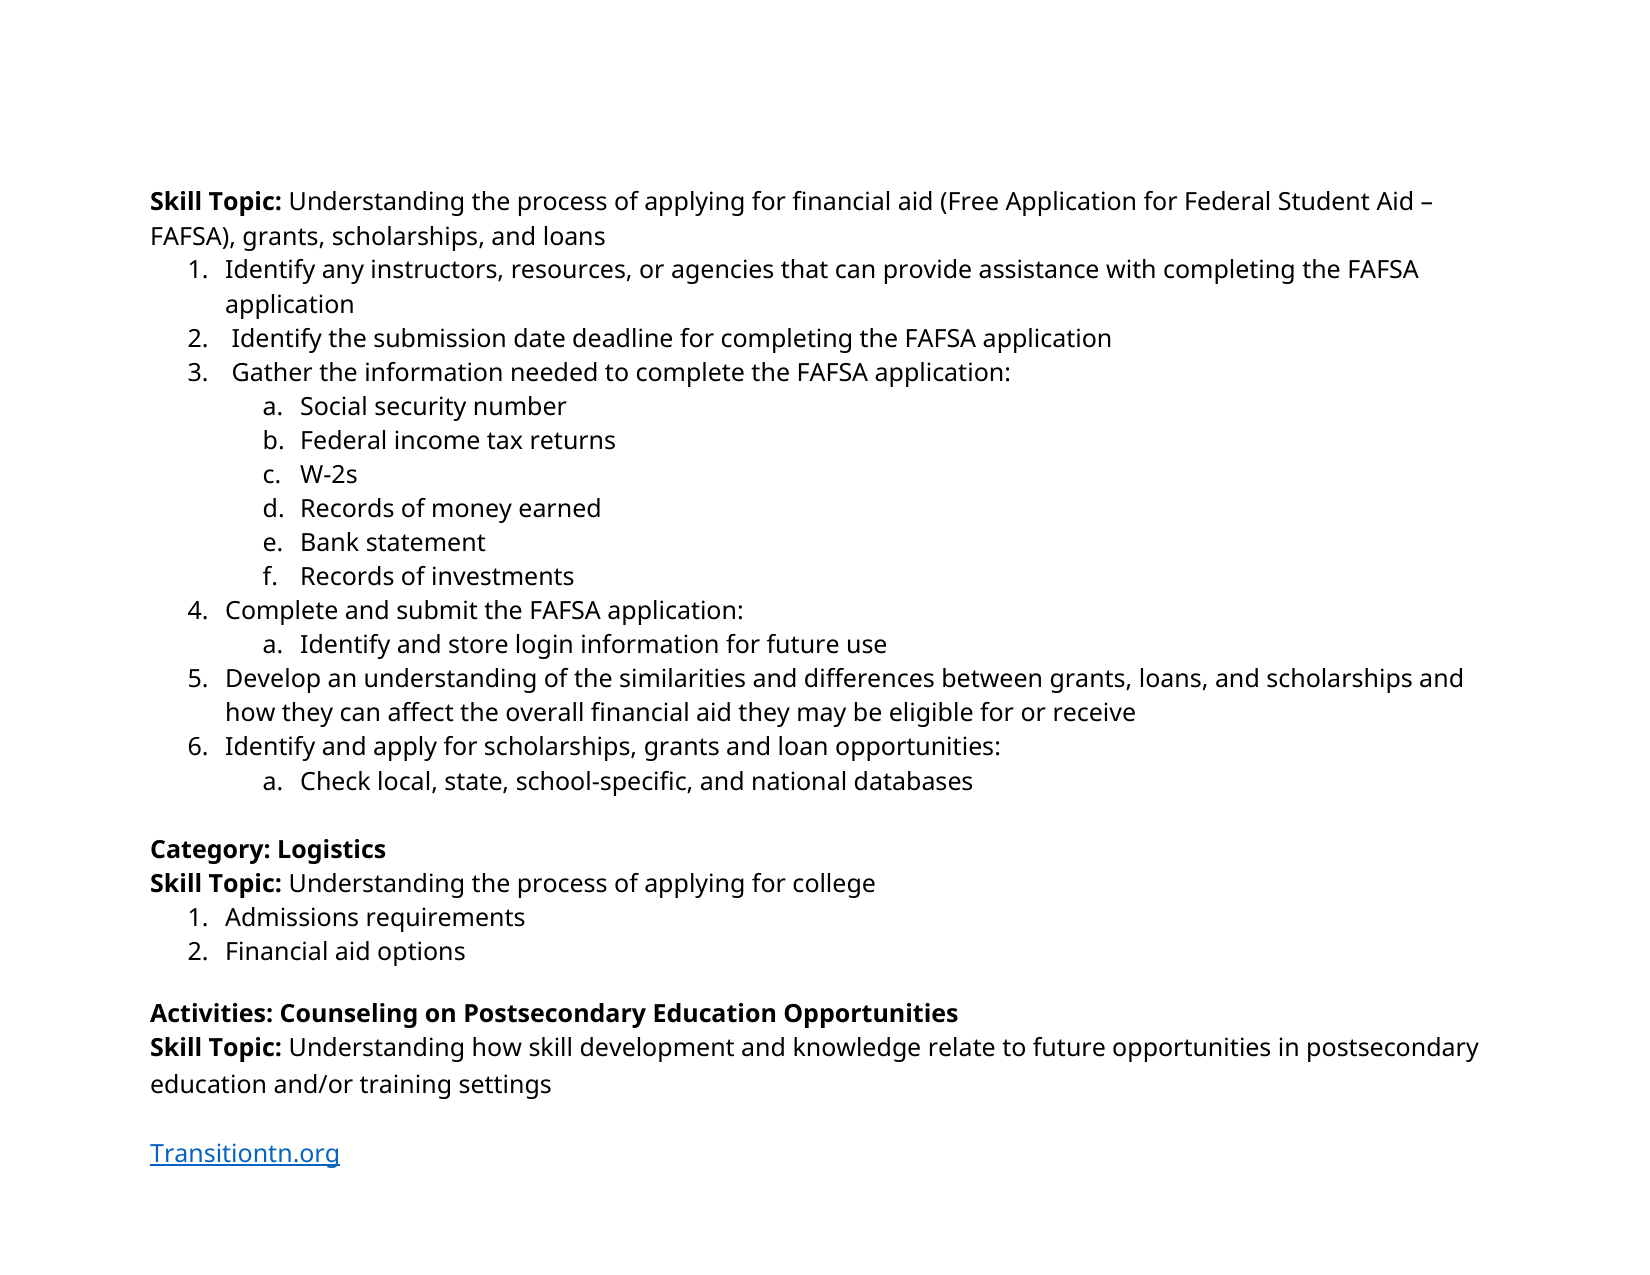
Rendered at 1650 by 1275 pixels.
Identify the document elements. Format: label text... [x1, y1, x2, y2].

list Admissions requirements [187, 899, 1500, 933]
text Skill Topic: Understanding the process of applying for financial aid (Free Application for Federal Student Aid – FAFSA), grants, scholarships, and loans [150, 184, 1500, 252]
list Check local, state, school-specific, and national databases [262, 763, 1500, 797]
list W-2s [262, 457, 1500, 491]
list Develop an understanding of the similarities and differences between grants, loans, and scholarships and how they can affect the overall financial aid they may be eligible for or receive [187, 661, 1500, 729]
list Complete and submit the FAFSA application: [187, 593, 1500, 627]
list Federal income tax returns [262, 422, 1500, 457]
text Skill Topic: Understanding the process of applying for college [150, 865, 1500, 899]
text Skill Topic: Understanding how skill development and knowledge relate to future opportunities in postsecondary education and/or training settings [150, 1029, 1500, 1100]
list Identify and store login information for future use [262, 627, 1500, 661]
list Identify any instructors, resources, or agencies that can provide assistance with completing the FAFSA application [187, 252, 1500, 320]
list Identify and apply for scholarships, grants and loan opportunities: [187, 729, 1500, 763]
text Activities: Counseling on Postsecondary Education Opportunities [150, 996, 1500, 1029]
list Financial aid options [187, 933, 1500, 967]
list Bank statement [262, 525, 1500, 559]
list Identify the submission date deadline for completing the FAFSA application [187, 320, 1500, 354]
list Records of investments [262, 559, 1500, 593]
list Records of money earned [262, 491, 1500, 525]
list Social security number [262, 388, 1500, 422]
list Gather the information needed to complete the FAFSA application: [187, 354, 1500, 388]
text Category: Logistics [150, 831, 1500, 865]
